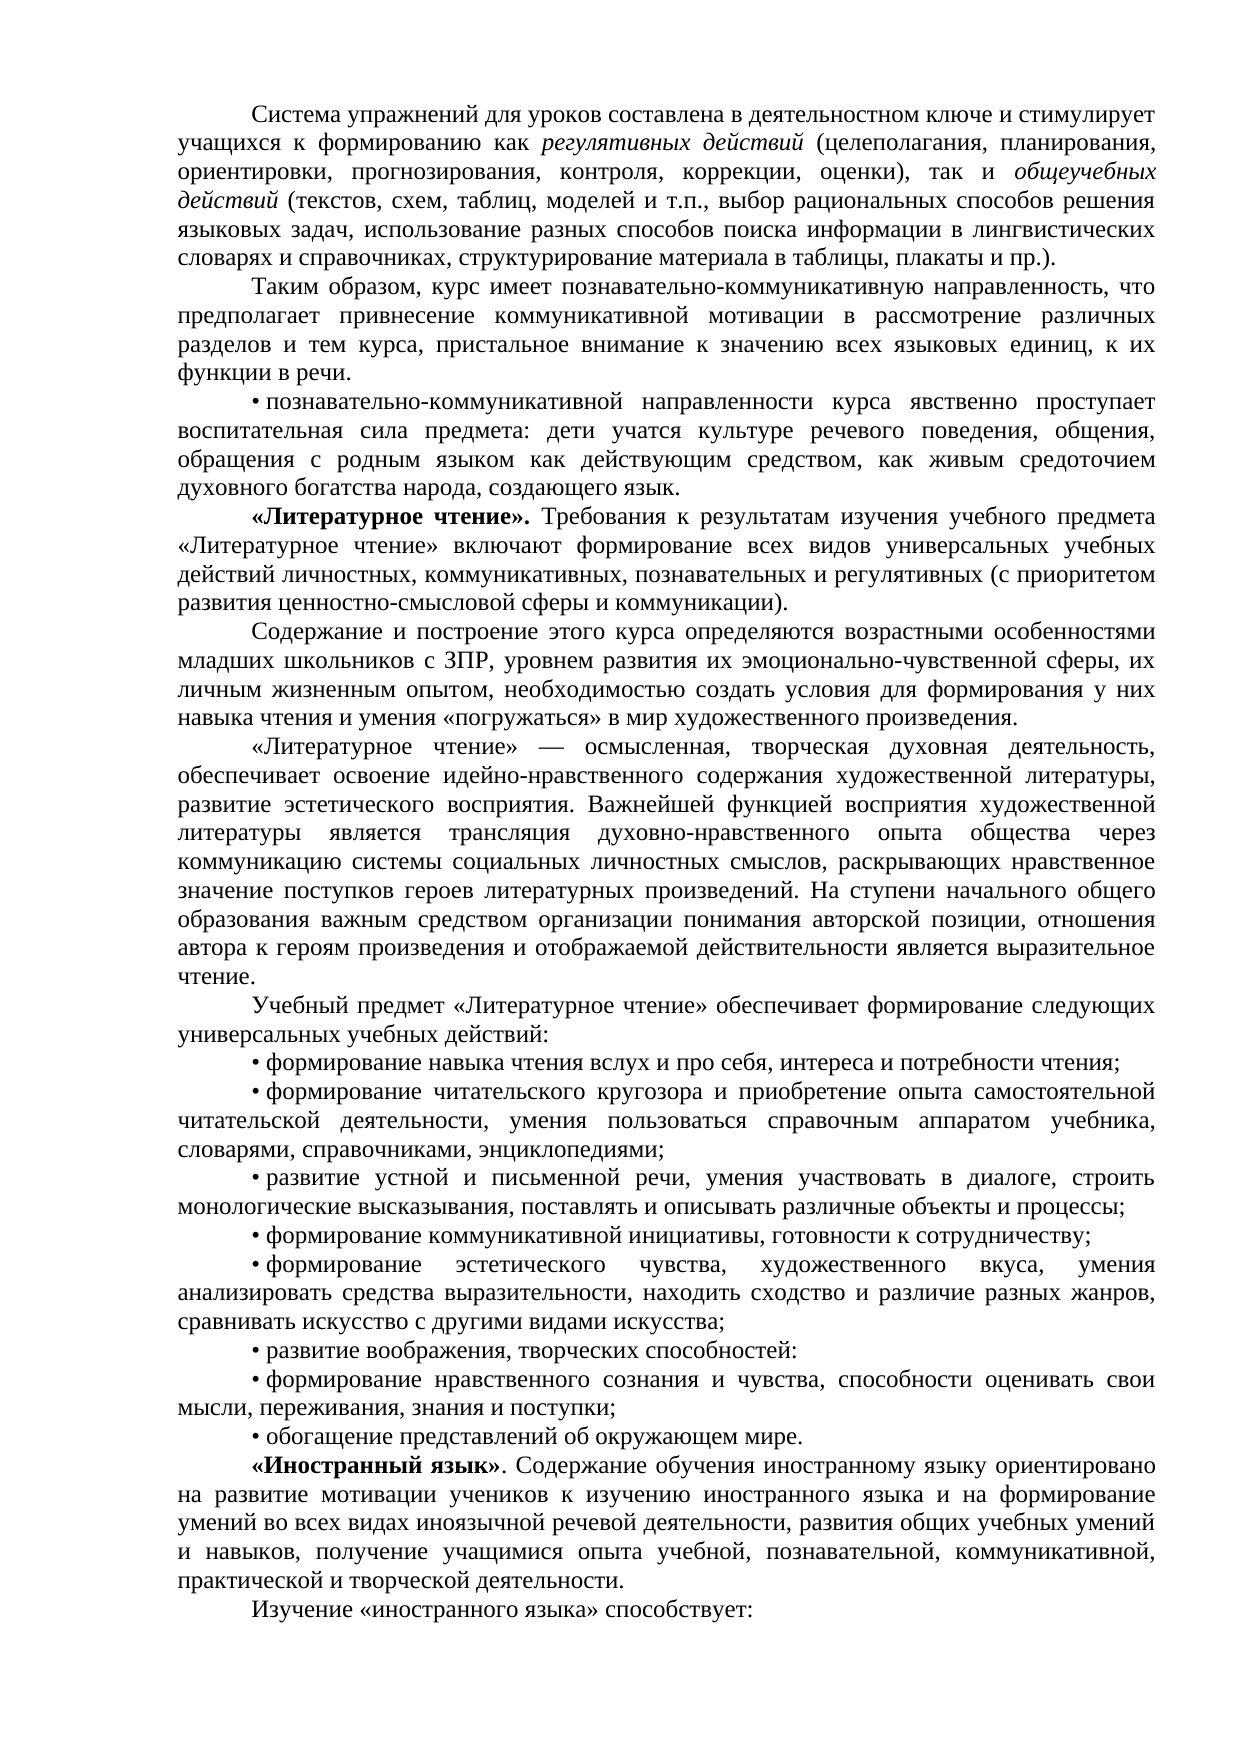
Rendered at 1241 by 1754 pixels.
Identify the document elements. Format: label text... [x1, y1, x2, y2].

list развитие устной и письменной речи, умения участвовать в диалоге, строить монологические высказывания, поставлять и описывать различные объекты и процессы; [177, 1162, 1156, 1220]
list развитие воображения, творческих способностей: [177, 1335, 1156, 1364]
list формирование навыка чтения вслух и про себя, интереса и потребности чтения; [177, 1047, 1156, 1076]
list формирование читательского кругозора и приобретение опыта самостоятельной читательской деятельности, умения пользоваться справочным аппаратом учебника, словарями, справочниками, энциклопедиями; [177, 1076, 1156, 1162]
text «Литературное чтение». Требования к результатам изучения учебного предмета «Литературное чтение» включают формирование всех видов универсальных учебных действий личностных, коммуникативных, познавательных и регулятивных (с приоритетом развития ценностно-смысловой сферы и коммуникации). [177, 501, 1156, 616]
text Изучение «иностранного языка» способствует: [177, 1594, 1156, 1622]
list формирование коммуникативной инициативы, готовности к сотрудничеству; [177, 1220, 1156, 1249]
text Таким образом, курс имеет познавательно-коммуникативную направленность, что предполагает привнесение коммуникативной мотивации в рассмотрение различных разделов и тем курса, пристальное внимание к значению всех языковых единиц, к их функции в речи. [177, 271, 1156, 386]
list обогащение представлений об окружающем мире. [177, 1421, 1156, 1450]
text «Иностранный язык». Содержание обучения иностранному языку ориентировано на развитие мотивации учеников к изучению иностранного языка и на формирование умений во всех видах иноязычной речевой деятельности, развития общих учебных умений и навыков, получение учащимися опыта учебной, познавательной, коммуникативной, практической и творческой деятельности. [177, 1450, 1156, 1594]
text Система упражнений для уроков составлена в деятельностном ключе и стимулирует учащихся к формированию как регулятивных действий (целеполагания, планирования, ориентировки, прогнозирования, контроля, коррекции, оценки), так и общеучебных действий (текстов, схем, таблиц, моделей и т.п., выбор рациональных способов решения языковых задач, использование разных способов поиска информации в лингвистических словарях и справочниках, структурирование материала в таблицы, плакаты и пр.). [177, 99, 1156, 271]
text «Литературное чтение» — осмысленная, творческая духовная деятельность, обеспечивает освоение идейно-нравственного содержания художественной литературы, развитие эстетического восприятия. Важнейшей функцией восприятия художественной литературы является трансляция духовно-нравственного опыта общества через коммуникацию системы социальных личностных смыслов, раскрывающих нравственное значение поступков героев литературных произведений. На ступени начального общего образования важным средством организации понимания авторской позиции, отношения автора к героям произведения и отображаемой действительности является выразительное чтение. [177, 731, 1156, 990]
list познавательно-коммуникативной направленности курса явственно проступает воспитательная сила предмета: дети учатся культуре речевого поведения, общения, обращения с родным языком как действующим средством, как живым средоточием духовного богатства народа, создающего язык. [177, 386, 1156, 501]
list формирование эстетического чувства, художественного вкуса, умения анализировать средства выразительности, находить сходство и различие разных жанров, сравнивать искусство с другими видами искусства; [177, 1249, 1156, 1335]
text Содержание и построение этого курса определяются возрастными особенностями младших школьников с ЗПР, уровнем развития их эмоционально-чувственной сферы, их личным жизненным опытом, необходимостью создать условия для формирования у них навыка чтения и умения «погружаться» в мир художественного произведения. [177, 616, 1156, 731]
text Учебный предмет «Литературное чтение» обеспечивает формирование следующих универсальных учебных действий: [177, 990, 1156, 1047]
list формирование нравственного сознания и чувства, способности оценивать свои мысли, переживания, знания и поступки; [177, 1364, 1156, 1421]
